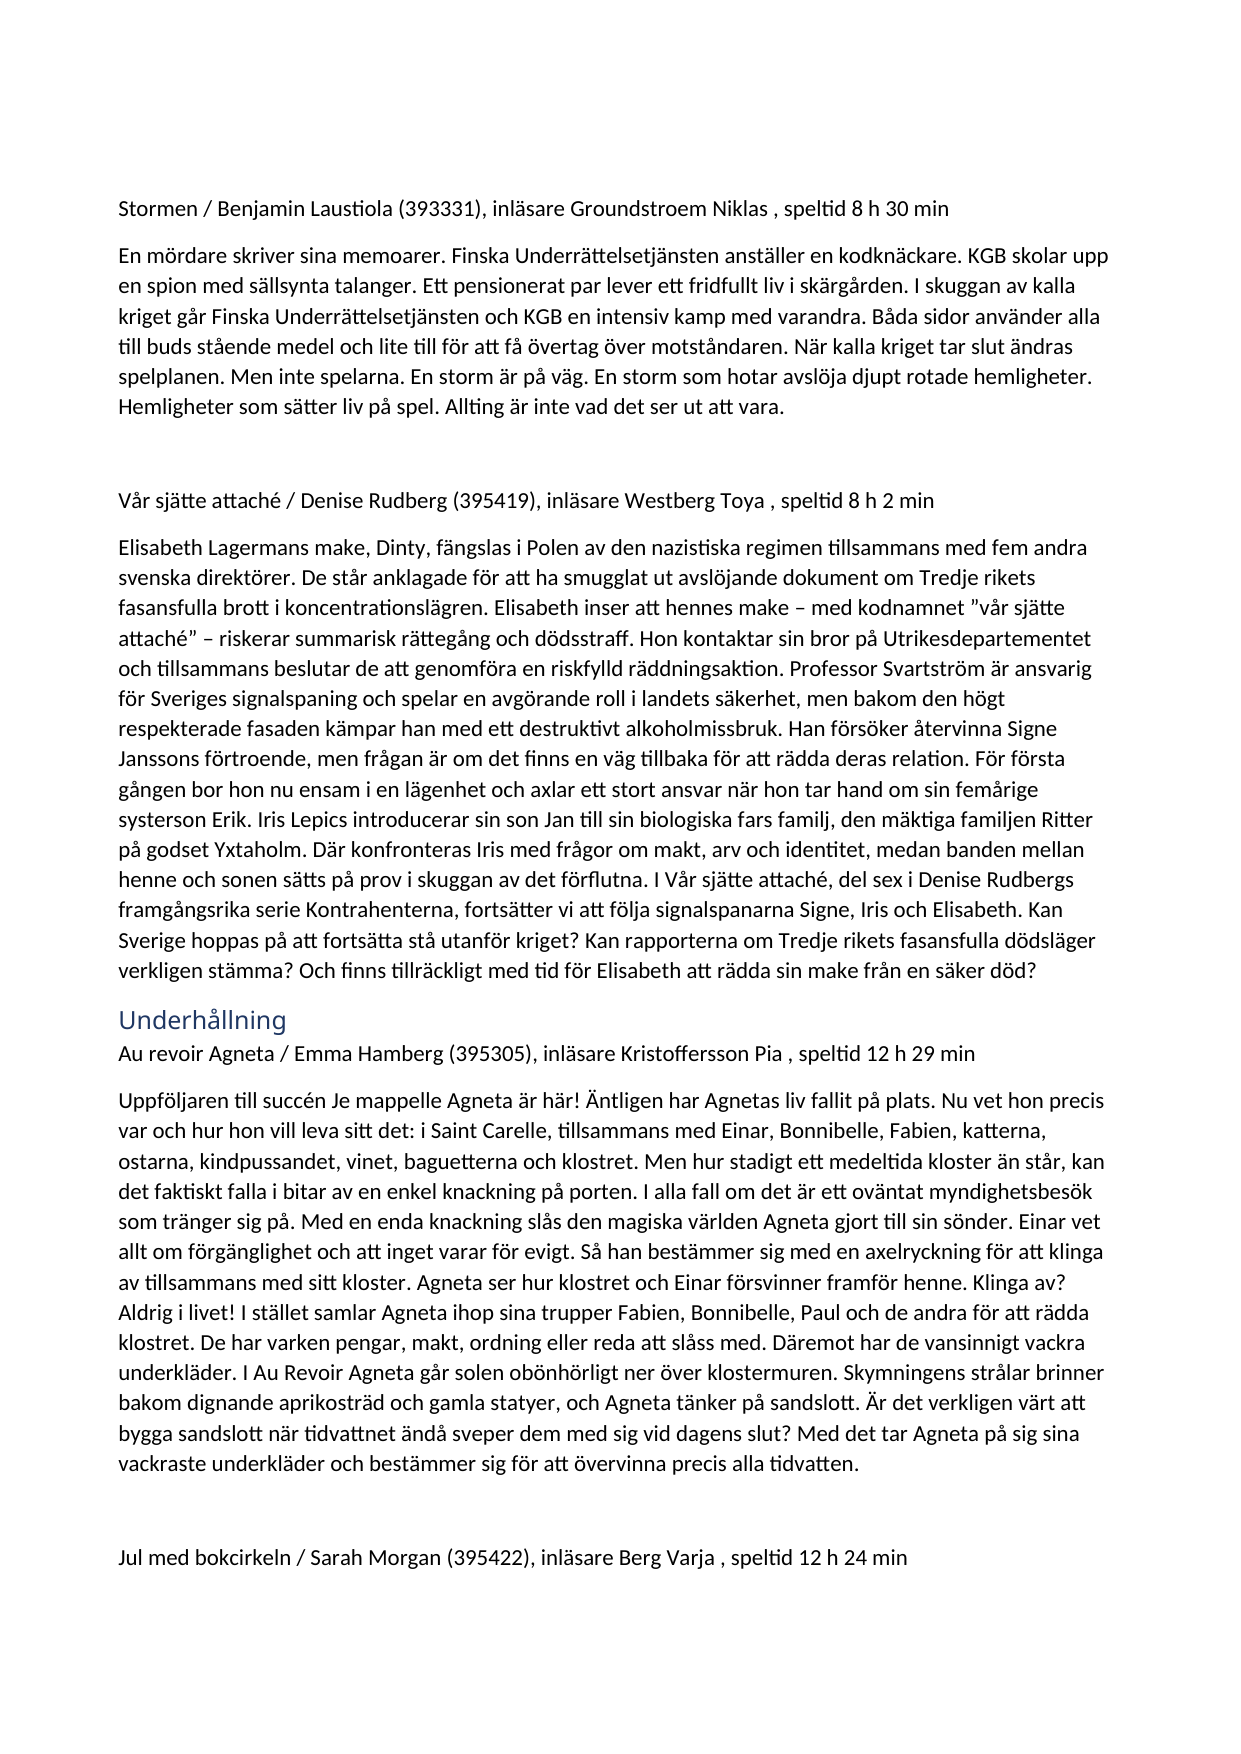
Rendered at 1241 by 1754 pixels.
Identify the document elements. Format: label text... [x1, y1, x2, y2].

text Elisabeth Lagermans make, Dinty, fängslas i Polen av den nazistiska regimen tillsammans med fem andra svenska direktörer. De står anklagade för att ha smugglat ut avslöjande dokument om Tredje rikets fasansfulla brott i koncentrationslägren. Elisabeth inser att hennes make – med kodnamnet ”vår sjätte attaché” – riskerar summarisk rättegång och dödsstraff. Hon kontaktar sin bror på Utrikesdepartementet och tillsammans beslutar de att genomföra en riskfylld räddningsaktion. Professor Svartström är ansvarig för Sveriges signalspaning och spelar en avgörande roll i landets säkerhet, men bakom den högt respekterade fasaden kämpar han med ett destruktivt alkoholmissbruk. Han försöker återvinna Signe Janssons förtroende, men frågan är om det finns en väg tillbaka för att rädda deras relation. För första gången bor hon nu ensam i en lägenhet och axlar ett stort ansvar när hon tar hand om sin femårige systerson Erik. Iris Lepics introducerar sin son Jan till sin biologiska fars familj, den mäktiga familjen Ritter på godset Yxtaholm. Där konfronteras Iris med frågor om makt, arv och identitet, medan banden mellan henne och sonen sätts på prov i skuggan av det förflutna. I Vår sjätte attaché, del sex i Denise Rudbergs framgångsrika serie Kontrahenterna, fortsätter vi att följa signalspanarna Signe, Iris och Elisabeth. Kan Sverige hoppas på att fortsätta stå utanför kriget? Kan rapporterna om Tredje rikets fasansfulla dödsläger verkligen stämma? Och finns tillräckligt med tid för Elisabeth att rädda sin make från en säker död? [118, 533, 1122, 984]
text Stormen / Benjamin Laustiola (393331), inläsare Groundstroem Niklas , speltid 8 h 30 min [118, 194, 1122, 222]
text Jul med bokcirkeln / Sarah Morgan (395422), inläsare Berg Varja , speltid 12 h 24 min [118, 1543, 1122, 1571]
text Uppföljaren till succén Je mappelle Agneta är här! Äntligen har Agnetas liv fallit på plats. Nu vet hon precis var och hur hon vill leva sitt det: i Saint Carelle, tillsammans med Einar, Bonnibelle, Fabien, katterna, ostarna, kindpussandet, vinet, baguetterna och klostret. Men hur stadigt ett medeltida kloster än står, kan det faktiskt falla i bitar av en enkel knackning på porten. I alla fall om det är ett oväntat myndighetsbesök som tränger sig på. Med en enda knackning slås den magiska världen Agneta gjort till sin sönder. Einar vet allt om förgänglighet och att inget varar för evigt. Så han bestämmer sig med en axelryckning för att klinga av tillsammans med sitt kloster. Agneta ser hur klostret och Einar försvinner framför henne. Klinga av? Aldrig i livet! I stället samlar Agneta ihop sina trupper Fabien, Bonnibelle, Paul och de andra för att rädda klostret. De har varken pengar, makt, ordning eller reda att slåss med. Däremot har de vansinnigt vackra underkläder. I Au Revoir Agneta går solen obönhörligt ner över klostermuren. Skymningens strålar brinner bakom dignande aprikosträd och gamla statyer, och Agneta tänker på sandslott. Är det verkligen värt att bygga sandslott när tidvattnet ändå sveper dem med sig vid dagens slut? Med det tar Agneta på sig sina vackraste underkläder och bestämmer sig för att övervinna precis alla tidvatten. [118, 1086, 1122, 1477]
text Au revoir Agneta / Emma Hamberg (395305), inläsare Kristoffersson Pia , speltid 12 h 29 min [118, 1039, 1122, 1068]
text En mördare skriver sina memoarer. Finska Underrättelsetjänsten anställer en kodknäckare. KGB skolar upp en spion med sällsynta talanger. Ett pensionerat par lever ett fridfullt liv i skärgården. I skuggan av kalla kriget går Finska Underrättelsetjänsten och KGB en intensiv kamp med varandra. Båda sidor använder alla till buds stående medel och lite till för att få övertag över motståndaren. När kalla kriget tar slut ändras spelplanen. Men inte spelarna. En storm är på väg. En storm som hotar avslöja djupt rotade hemligheter. Hemligheter som sätter liv på spel. Allting är inte vad det ser ut att vara. [118, 241, 1122, 420]
text Vår sjätte attaché / Denise Rudberg (395419), inläsare Westberg Toya , speltid 8 h 2 min [118, 486, 1122, 514]
subtitle Underhållning [118, 1003, 1122, 1037]
